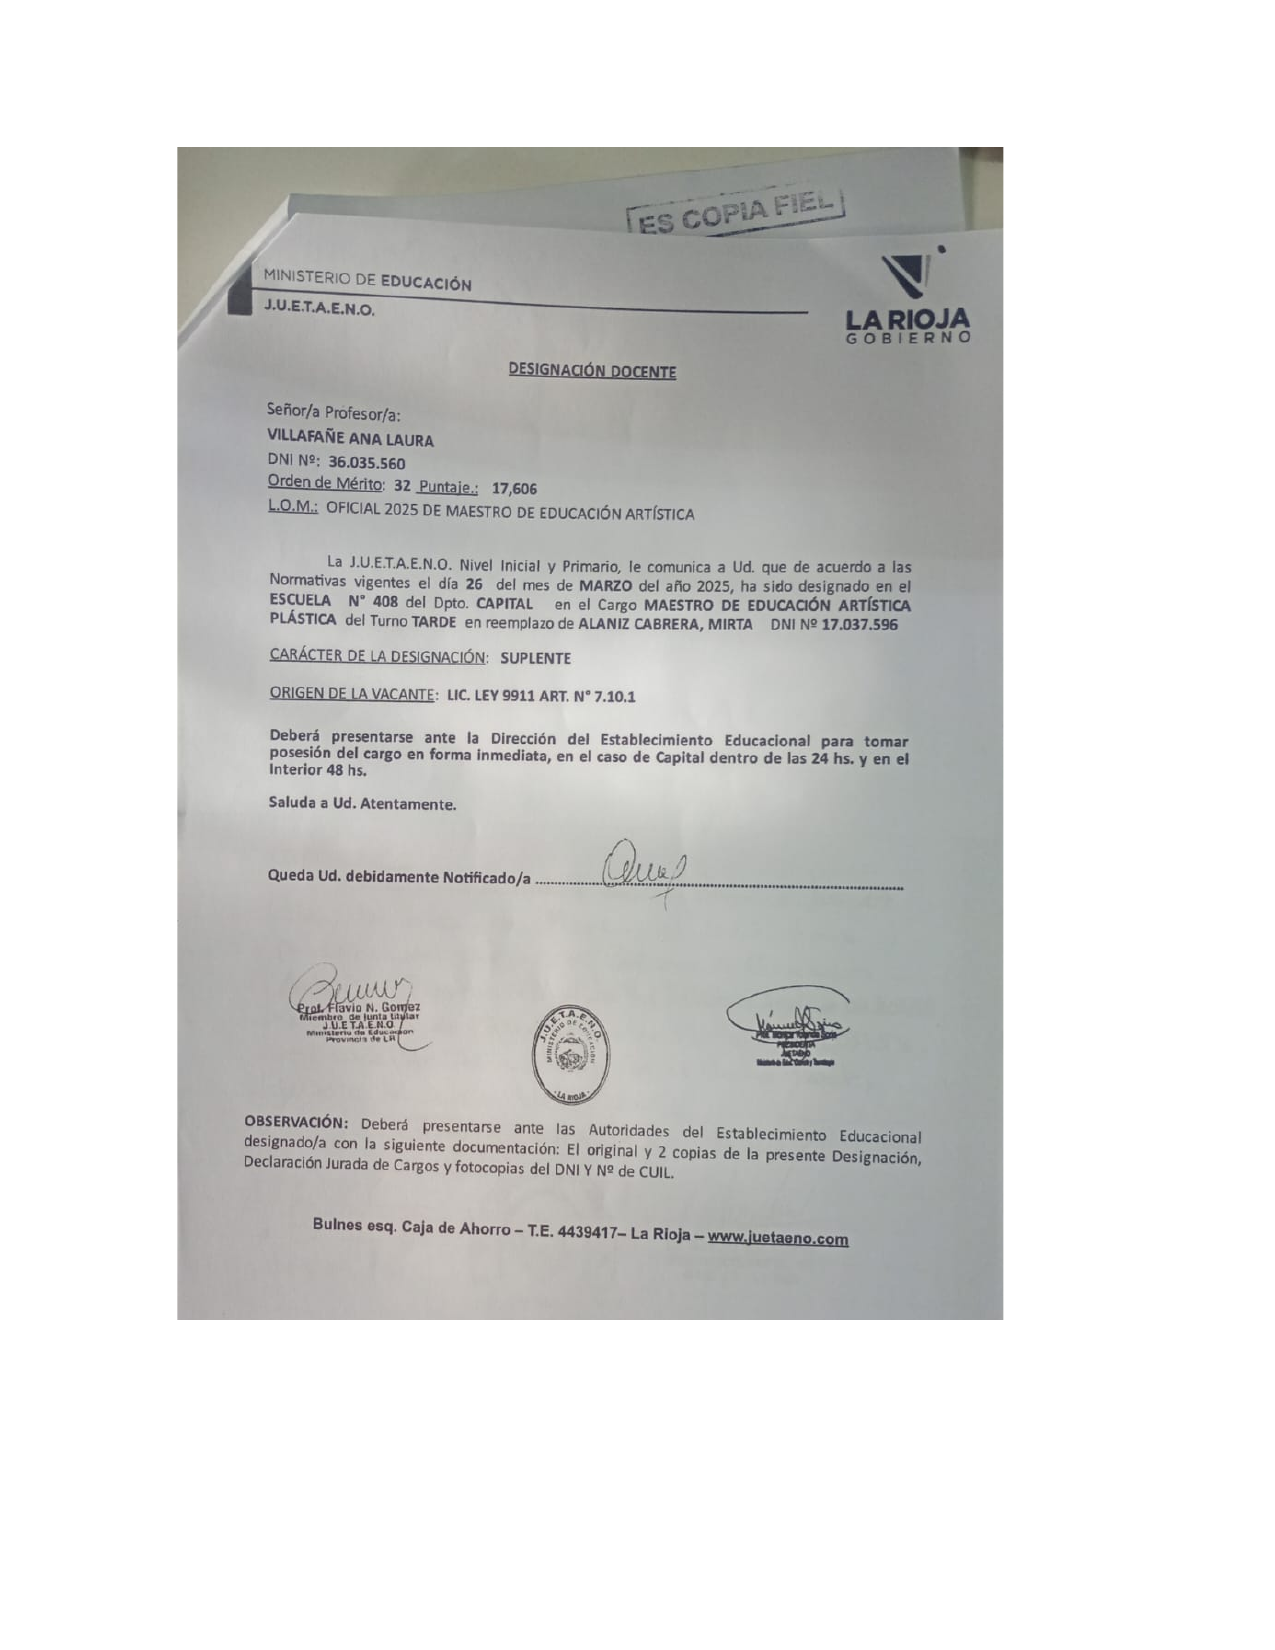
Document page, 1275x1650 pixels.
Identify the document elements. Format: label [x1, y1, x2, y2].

picture [177, 147, 1004, 1320]
